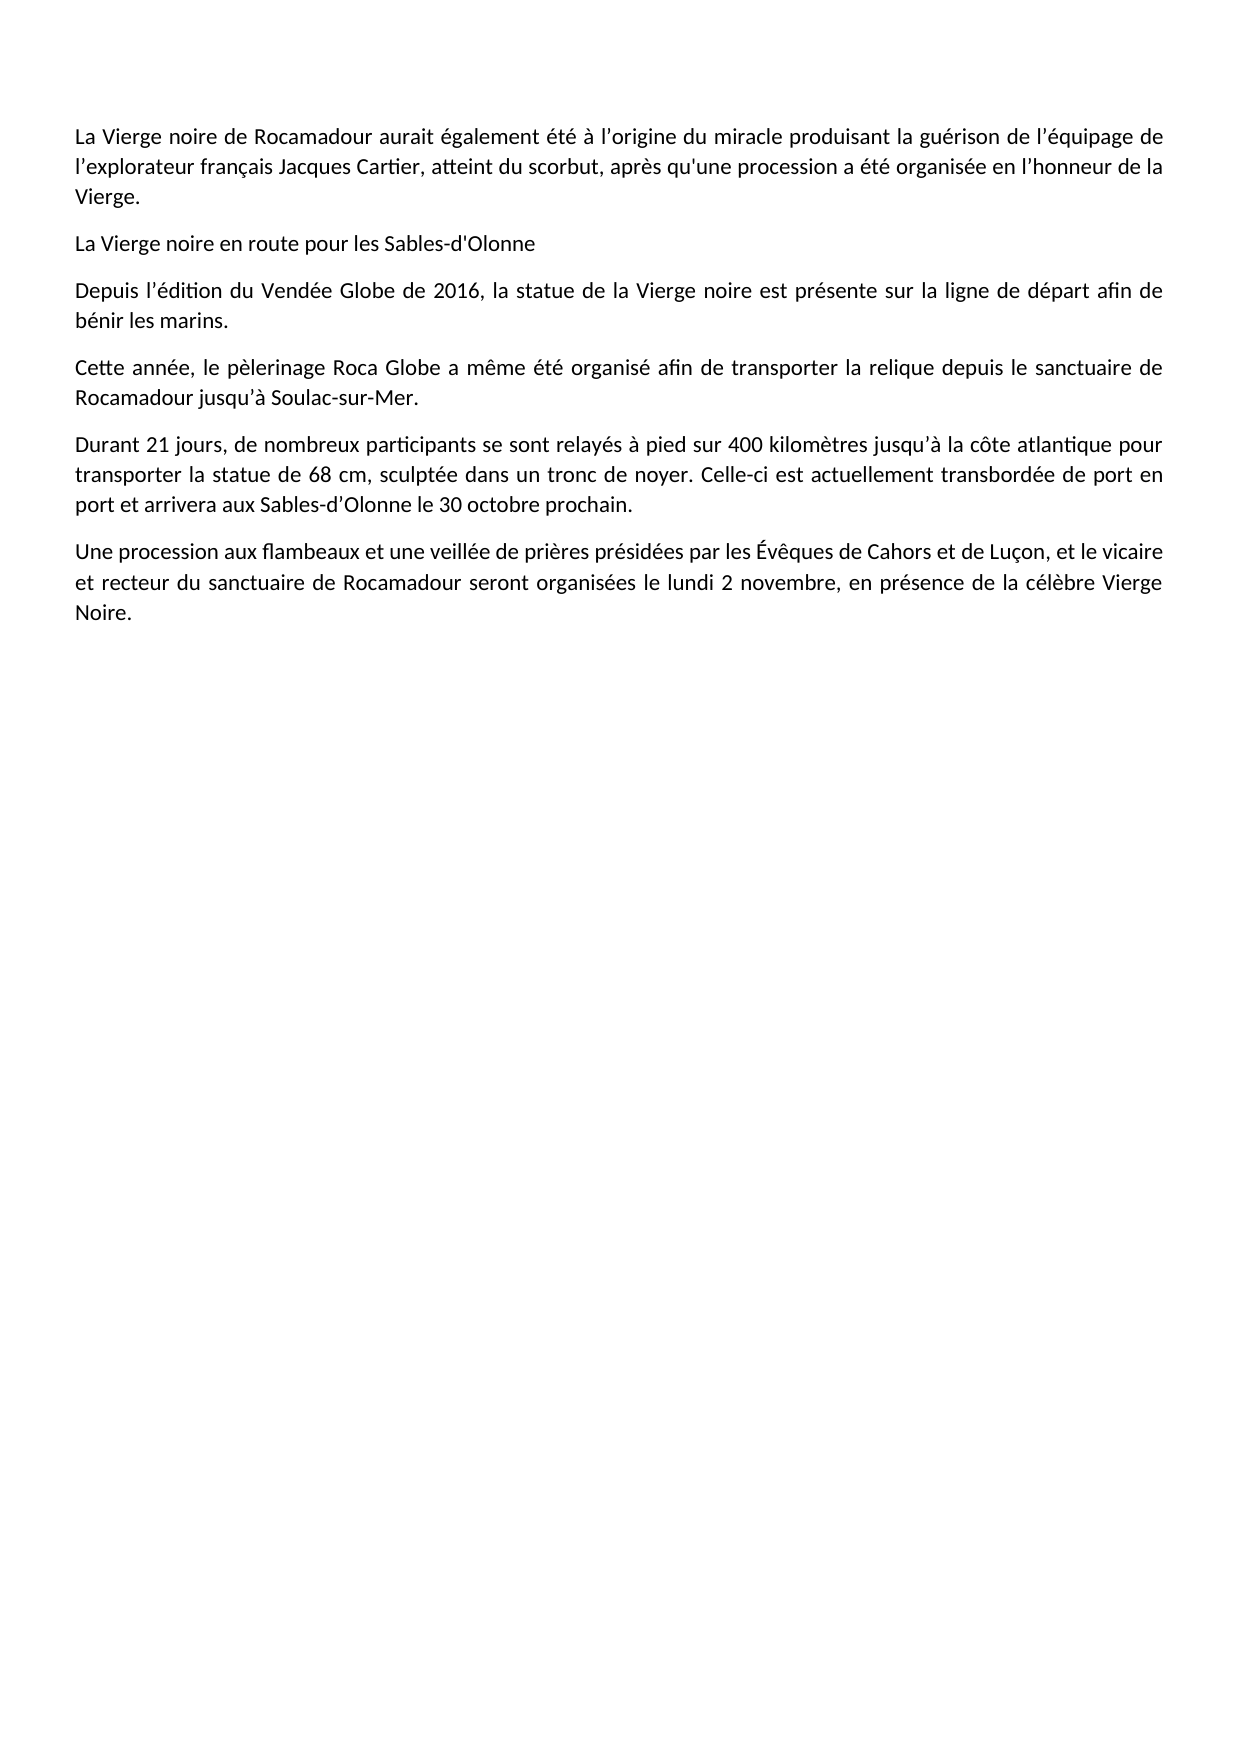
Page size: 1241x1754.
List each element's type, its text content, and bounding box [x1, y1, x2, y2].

text Depuis l’édition du Vendée Globe de 2016, la statue de la Vierge noire est présente sur la ligne de départ afin de bénir les marins. [75, 276, 1165, 334]
text Durant 21 jours, de nombreux participants se sont relayés à pied sur 400 kilomètres jusqu’à la côte atlantique pour transporter la statue de 68 cm, sculptée dans un tronc de noyer. Celle-ci est actuellement transbordée de port en port et arrivera aux Sables-d’Olonne le 30 octobre prochain. [75, 430, 1165, 519]
text Une procession aux flambeaux et une veillée de prières présidées par les Évêques de Cahors et de Luçon, et le vicaire et recteur du sanctuaire de Rocamadour seront organisées le lundi 2 novembre, en présence de la célèbre Vierge Noire. [75, 537, 1165, 626]
text Cette année, le pèlerinage Roca Globe a même été organisé afin de transporter la relique depuis le sanctuaire de Rocamadour jusqu’à Soulac-sur-Mer. [75, 353, 1165, 411]
text La Vierge noire en route pour les Sables-d'Olonne [75, 229, 1165, 257]
text La Vierge noire de Rocamadour aurait également été à l’origine du miracle produisant la guérison de l’équipage de l’explorateur français Jacques Cartier, atteint du scorbut, après qu'une procession a été organisée en l’honneur de la Vierge. [75, 122, 1165, 210]
